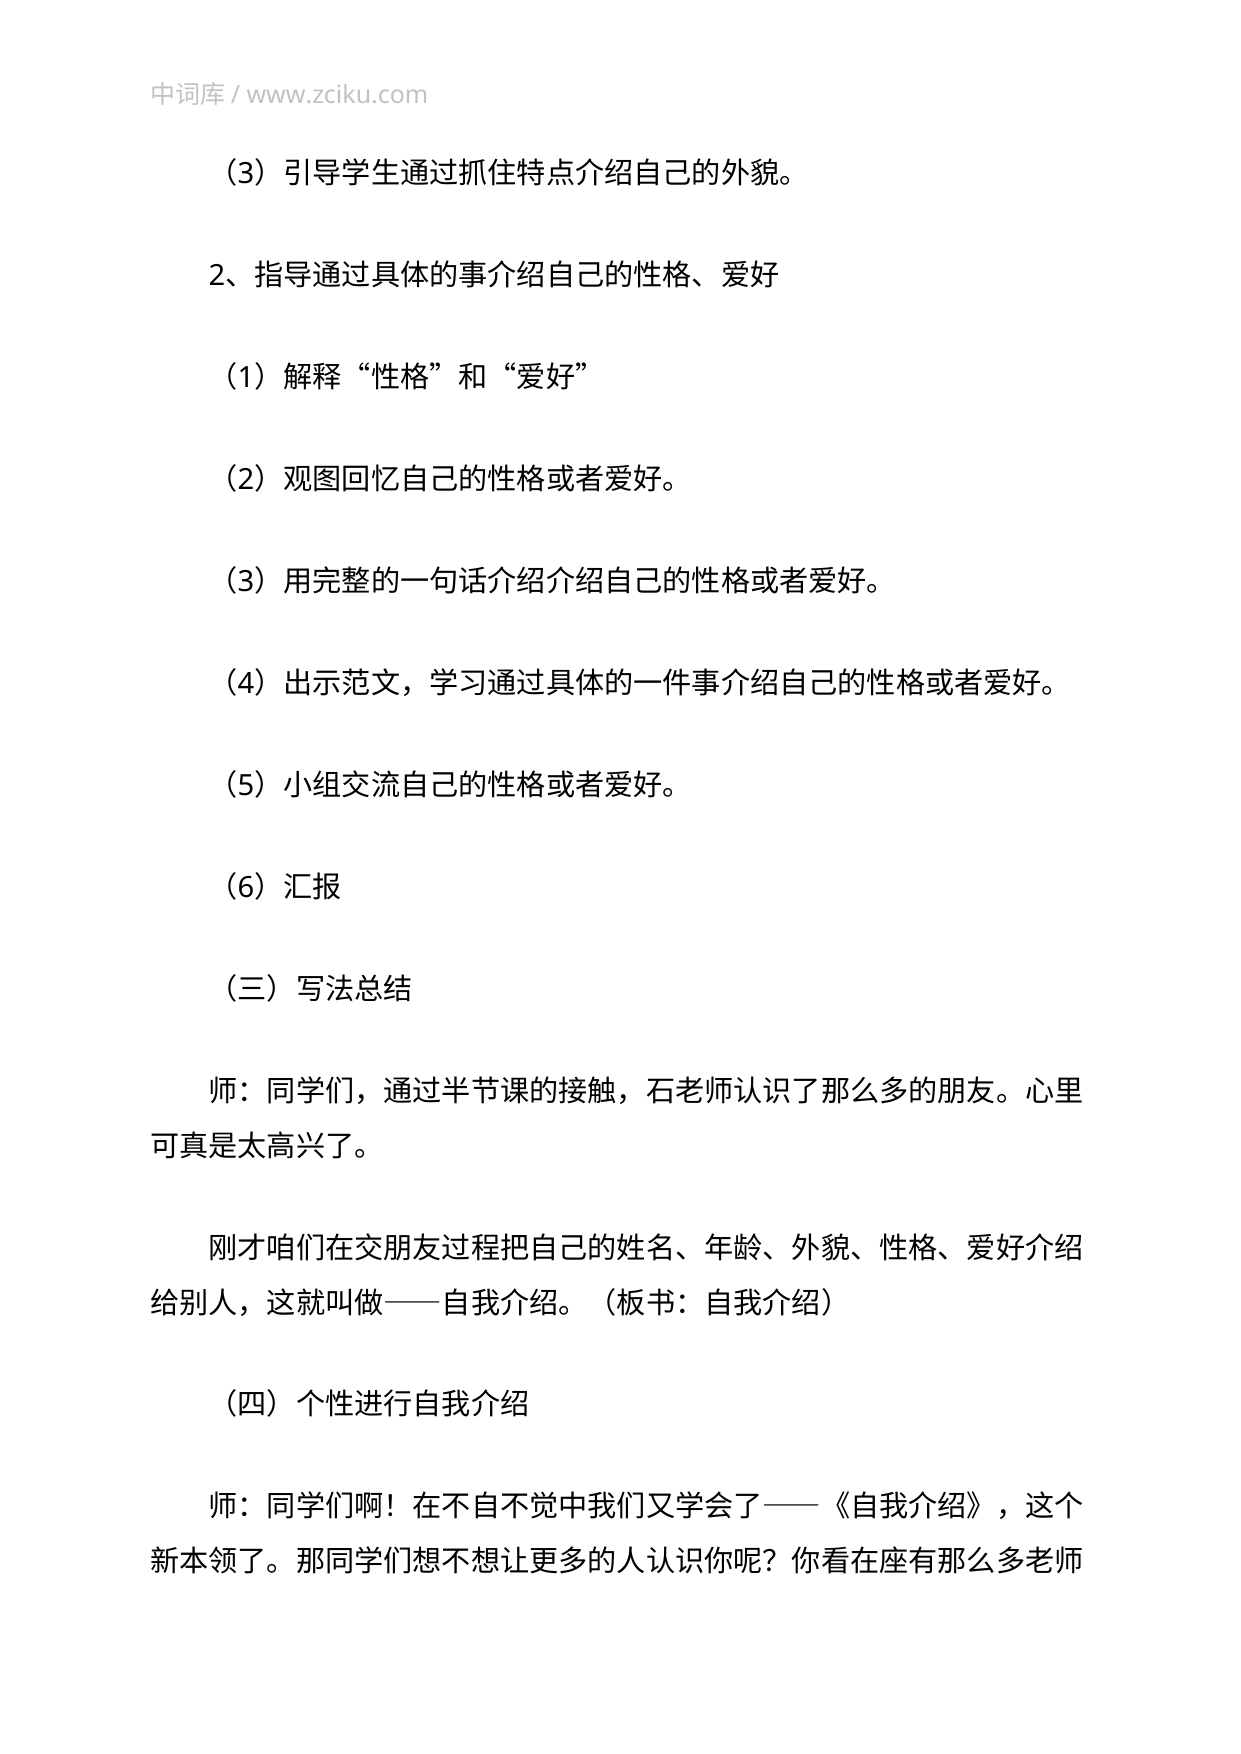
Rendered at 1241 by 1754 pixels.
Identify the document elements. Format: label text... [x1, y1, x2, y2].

text （2）观图回忆自己的性格或者爱好。 [150, 456, 1090, 498]
text （四）个性进行自我介绍 [150, 1381, 1090, 1423]
text （1）解释“性格”和“爱好” [150, 354, 1090, 396]
text （4）出示范文，学习通过具体的一件事介绍自己的性格或者爱好。 [150, 660, 1090, 702]
text （3）用完整的一句话介绍介绍自己的性格或者爱好。 [150, 558, 1090, 600]
text （5）小组交流自己的性格或者爱好。 [150, 762, 1090, 804]
text 2、指导通过具体的事介绍自己的性格、爱好 [150, 252, 1090, 294]
text 刚才咱们在交朋友过程把自己的姓名、年龄、外貌、性格、爱好介绍给别人，这就叫做——自我介绍。（板书：自我介绍） [150, 1224, 1090, 1321]
text （6）汇报 [150, 864, 1090, 906]
text （3）引导学生通过抓住特点介绍自己的外貌。 [150, 150, 1090, 192]
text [150, 1483, 1090, 1580]
text （三）写法总结 [150, 966, 1090, 1008]
text 师：同学们，通过半节课的接触，石老师认识了那么多的朋友。心里可真是太高兴了。 [150, 1068, 1090, 1165]
